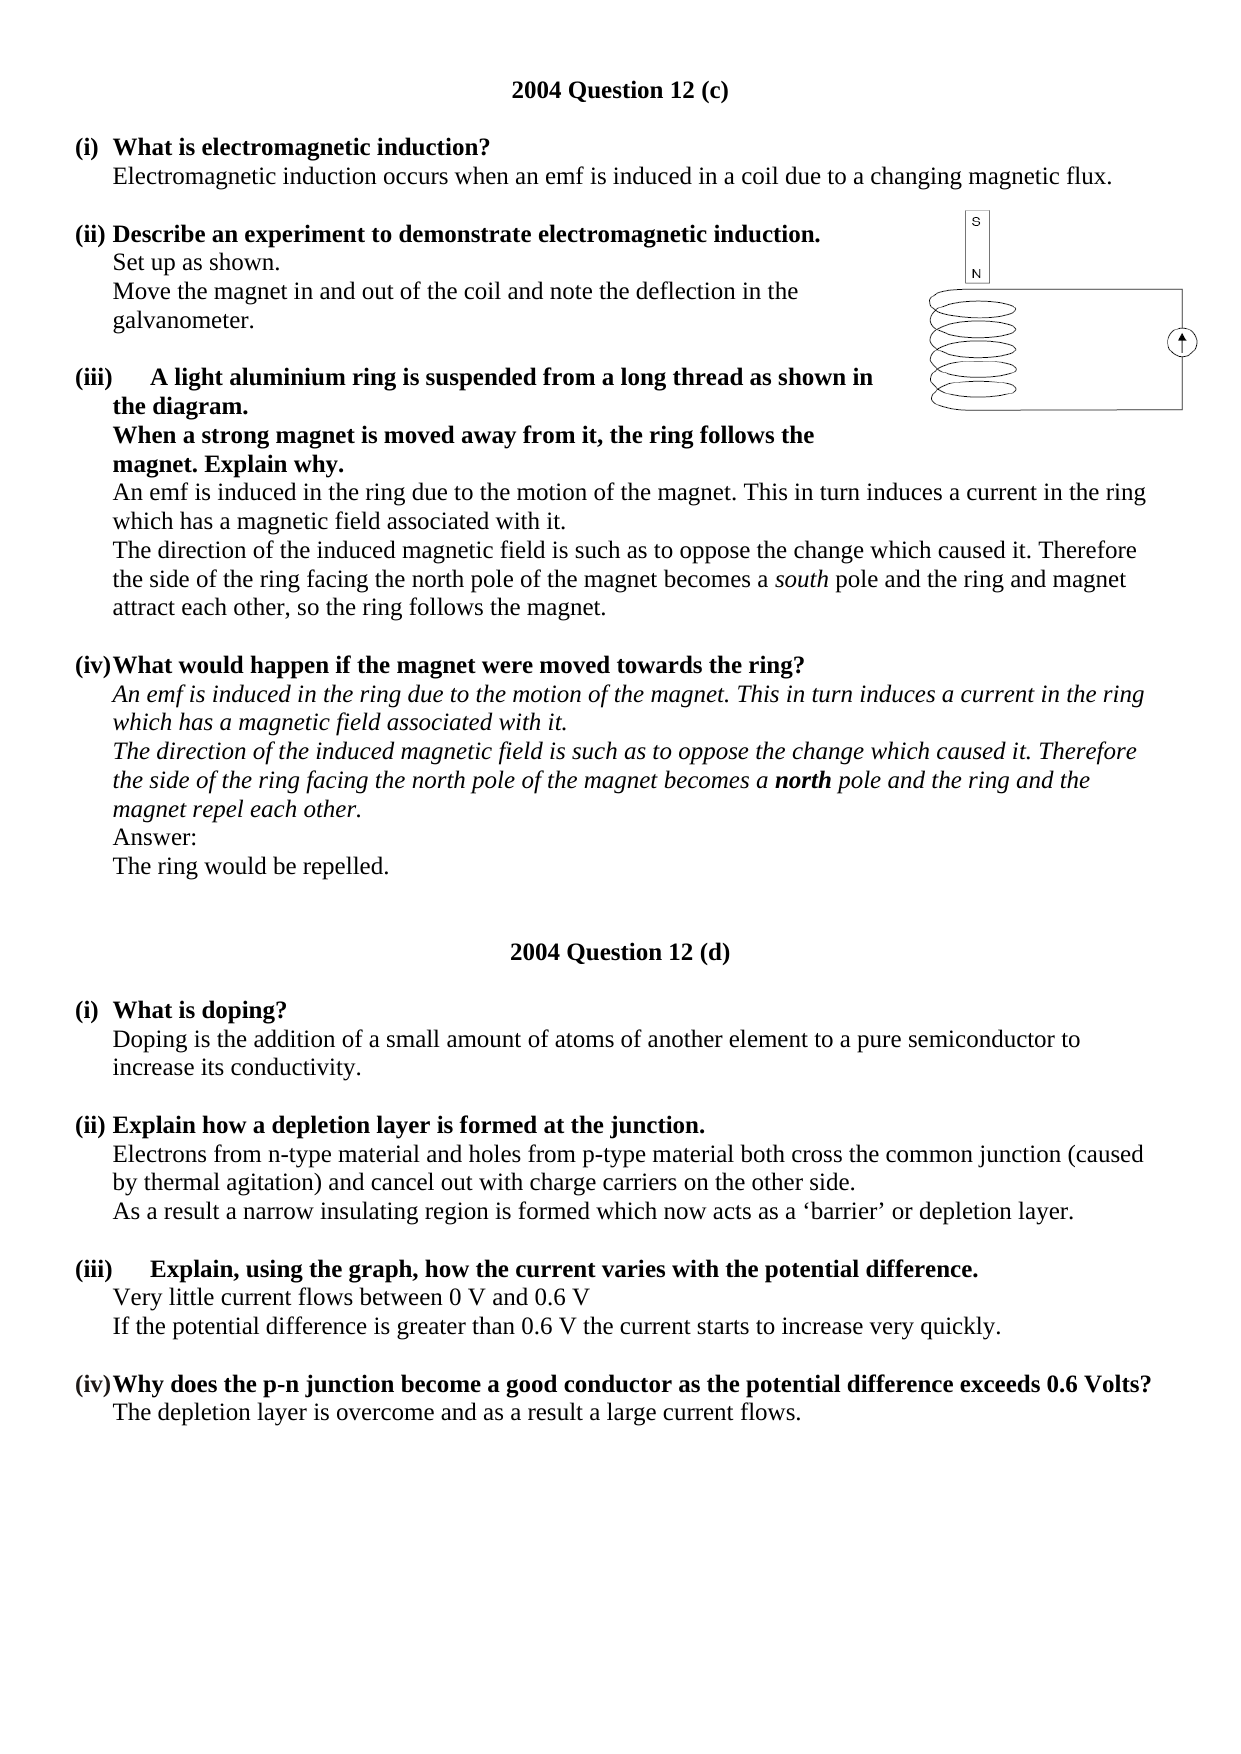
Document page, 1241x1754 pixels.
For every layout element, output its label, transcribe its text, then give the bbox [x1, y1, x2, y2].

text When a strong magnet is moved away from it, the ring follows the magnet. Explain why. [112, 420, 1165, 477]
text An emf is induced in the ring due to the motion of the magnet. This in turn induces a current in the ring which has a magnetic field associated with it. [112, 679, 1165, 736]
text The direction of the induced magnetic field is such as to oppose the change which caused it. Therefore the side of the ring facing the north pole of the magnet becomes a south pole and the ring and magnet attract each other, so the ring follows the magnet. [112, 535, 1165, 621]
list Explain how a depletion layer is formed at the junction. [75, 1110, 1165, 1139]
list Describe an experiment to demonstrate electromagnetic induction. [75, 219, 914, 247]
text The depletion layer is overcome and as a result a large current flows. [112, 1397, 1165, 1426]
list What is electromagnetic induction? [75, 132, 1165, 161]
list What would happen if the magnet were moved towards the ring? [75, 650, 1165, 679]
list Explain, using the graph, how the current varies with the potential difference. [75, 1254, 1165, 1282]
text Electrons from n-type material and holes from p-type material both cross the common junction (caused by thermal agitation) and cancel out with charge carriers on the other side. [112, 1139, 1165, 1196]
text If the potential difference is greater than 0.6 V the current starts to increase very quickly. [112, 1311, 1165, 1340]
text Move the magnet in and out of the coil and note the deflection in the galvanometer. [112, 276, 914, 334]
text 2004 Question 12 (c) [75, 75, 1165, 104]
text Set up as shown. [112, 247, 914, 276]
text 2004 Question 12 (d) [75, 937, 1165, 966]
text The ring would be repelled. [112, 851, 1165, 880]
text Doping is the addition of a small amount of atoms of another element to a pure semiconductor to increase its conductivity. [112, 1024, 1165, 1081]
list What is doping? [75, 995, 1165, 1024]
text The direction of the induced magnetic field is such as to oppose the change which caused it. Therefore the side of the ring facing the north pole of the magnet becomes a north pole and the ring and the magnet repel each other. [112, 736, 1165, 822]
list A light aluminium ring is suspended from a long thread as shown in the diagram. [75, 362, 914, 420]
text Answer: [112, 822, 1165, 851]
text Electromagnetic induction occurs when an emf is induced in a coil due to a changing magnetic flux. [112, 161, 1165, 190]
text Very little current flows between 0 V and 0.6 V [112, 1282, 1165, 1311]
text An emf is induced in the ring due to the motion of the magnet. This in turn induces a current in the ring which has a magnetic field associated with it. [112, 477, 1165, 535]
text As a result a narrow insulating region is formed which now acts as a ‘barrier’ or depletion layer. [112, 1196, 1165, 1225]
list Why does the p-n junction become a good conductor as the potential difference exceeds 0.6 Volts? [75, 1369, 1165, 1397]
